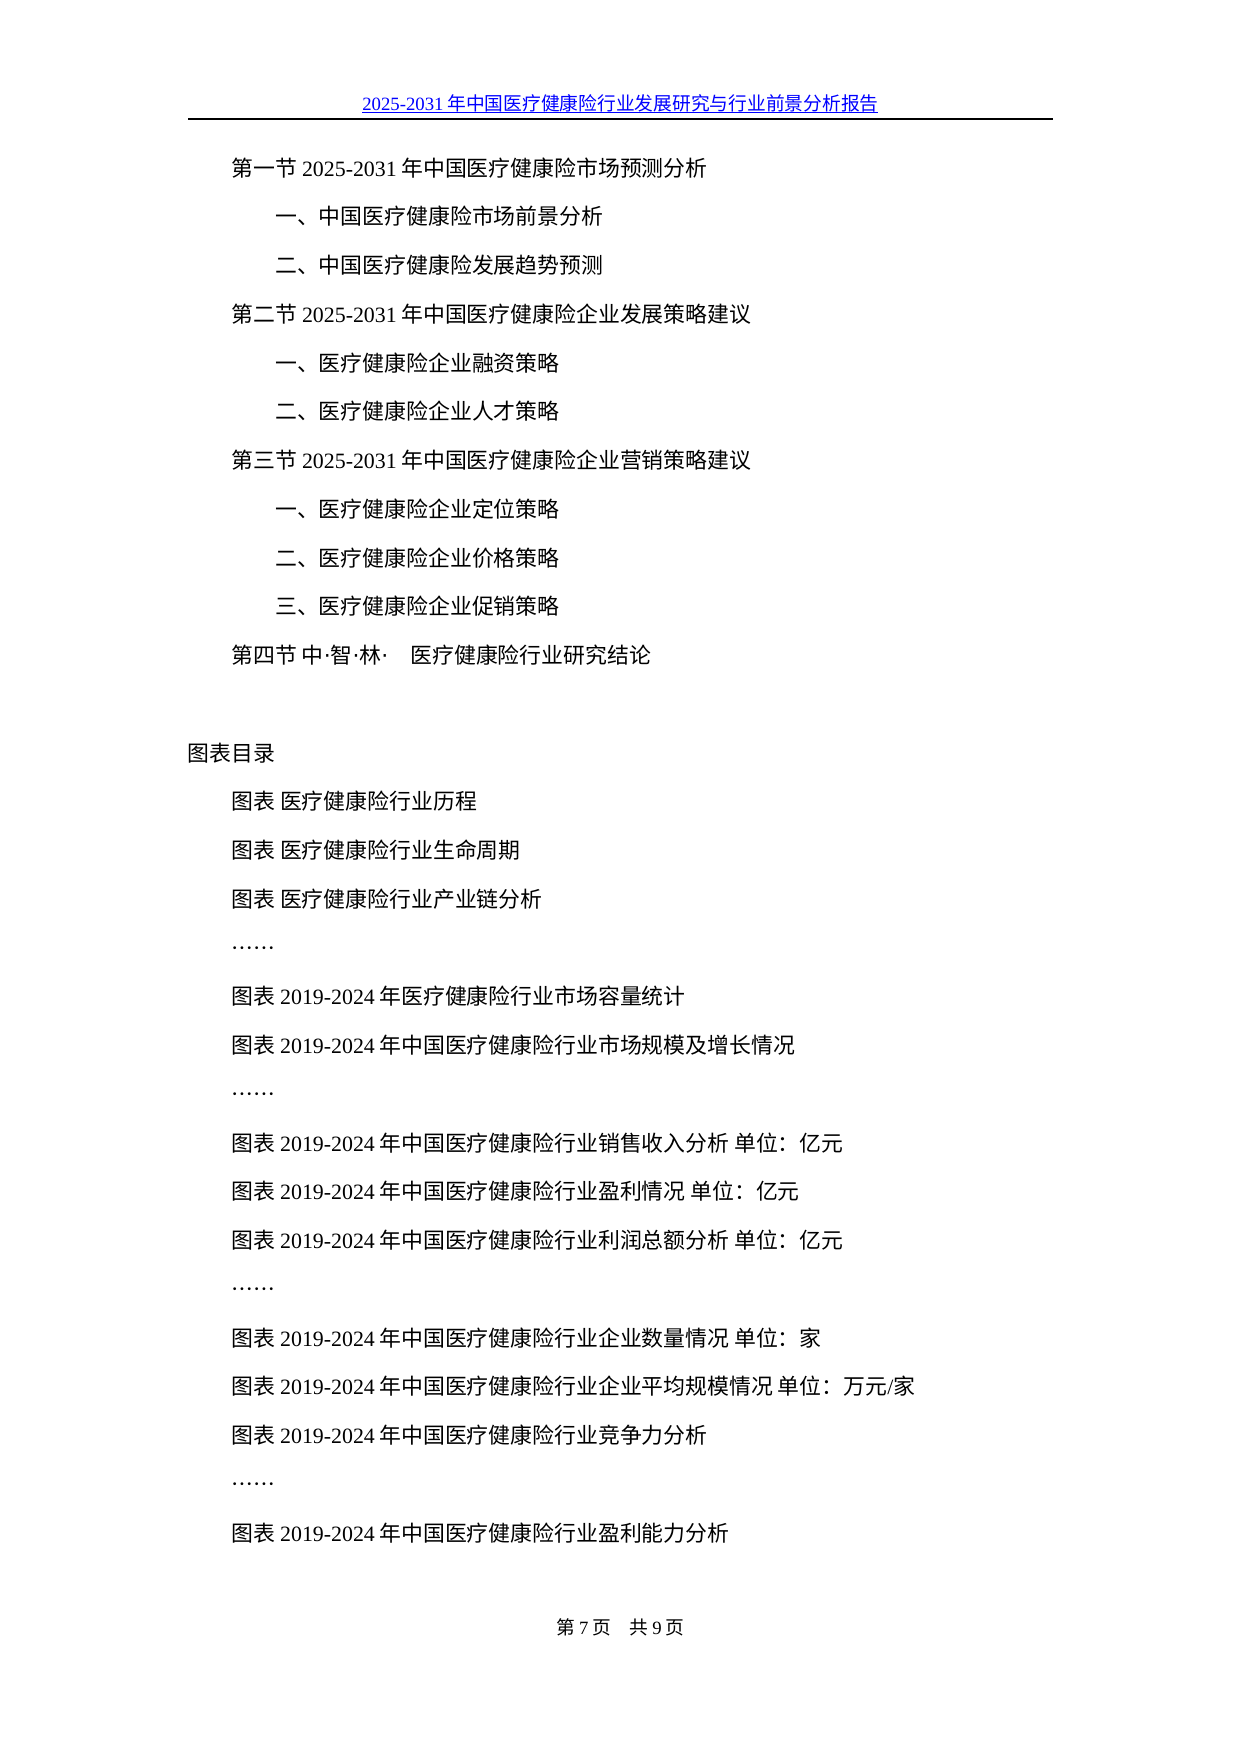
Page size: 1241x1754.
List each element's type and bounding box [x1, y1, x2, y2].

text [187, 150, 1053, 1548]
